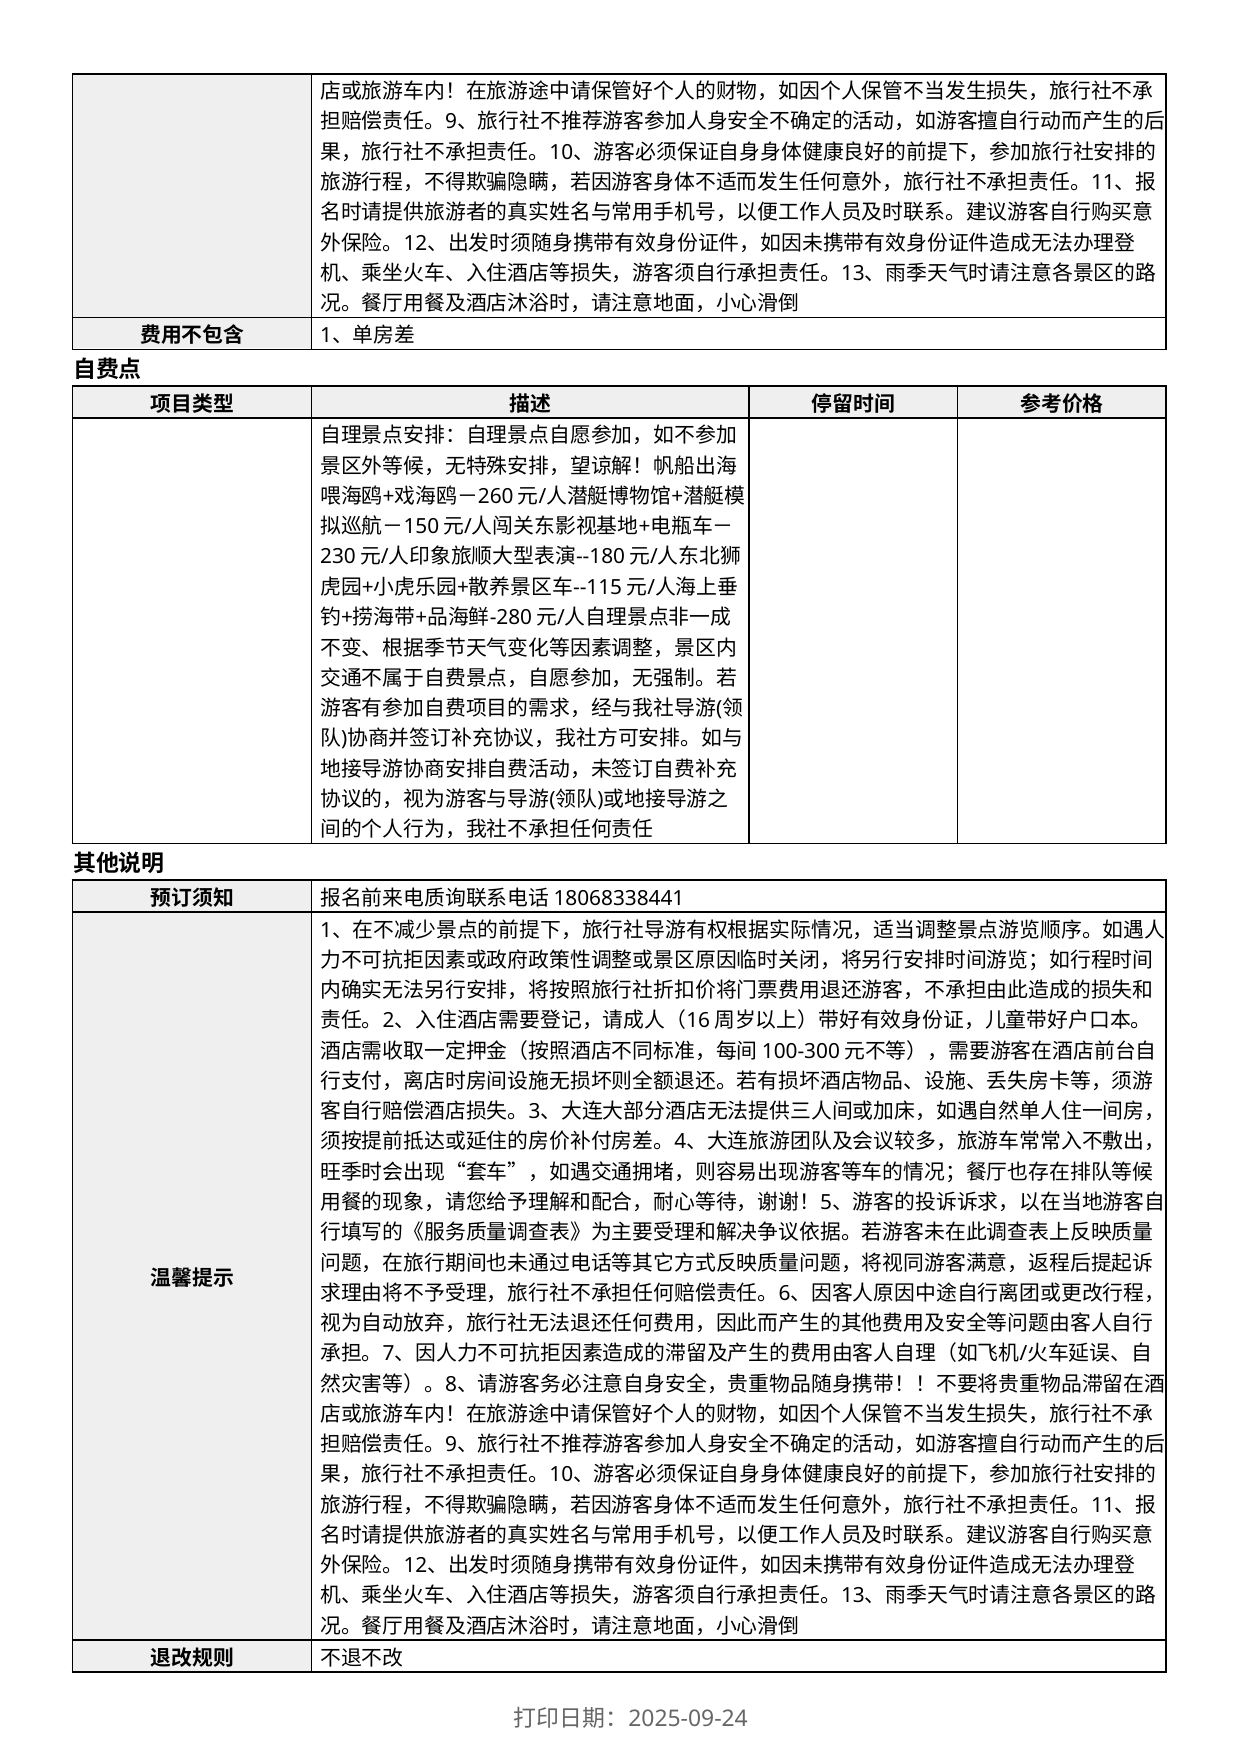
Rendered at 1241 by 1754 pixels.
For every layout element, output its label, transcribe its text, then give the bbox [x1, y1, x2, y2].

table_cell 自理景点安排：自理景点自愿参加，如不参加景区外等候，无特殊安排，望谅解！ [312, 419, 748, 842]
table_cell 温馨提示 [73, 913, 311, 1639]
table_header 停留时间 [750, 387, 957, 417]
table_header 报名前来电质询联系电话18068338441 [312, 881, 1165, 911]
text 其他说明 [73, 845, 1167, 878]
table_cell [750, 419, 957, 842]
table_cell 退改规则 [73, 1641, 311, 1671]
text 自费点 [73, 351, 1167, 384]
table_cell 不退不改 [312, 1641, 1165, 1671]
table_header 描述 [312, 387, 748, 417]
table_cell 费用不包含 [73, 318, 311, 348]
table_cell [73, 419, 311, 842]
table_header 费用包含 [73, 75, 311, 317]
table_cell [958, 419, 1165, 842]
table_header 项目类型 [73, 387, 311, 417]
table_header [312, 75, 1165, 317]
table_cell 1、单房差 [312, 318, 1165, 348]
table_header 预订须知 [73, 881, 311, 911]
table_cell 1、在不减少景点的前提下，旅行社导游有权根据实际情况，适当调整景点游览顺序。如遇人力不可抗拒因素或政府政策性调整或景区原因临时关闭，将另行安排时间游览；如行程时间内确实无法另行安排，将按照旅行社折扣价将门票费用退还游客，不承担由此造成的损失和责任。2、入住酒店需要登记，请成人（16周岁以上）带好有效身份证，儿童带好户口本。酒店需收取一定押金（按照酒店不同标准，每间100-300元不等），需要游客在酒店前台自行支付，离店时房间设施无损坏则全额退还。若有损坏酒店物品、设施、丢失房卡等，须游客自行赔偿酒店损失。 [312, 913, 1165, 1639]
table_header 参考价格 [958, 387, 1165, 417]
